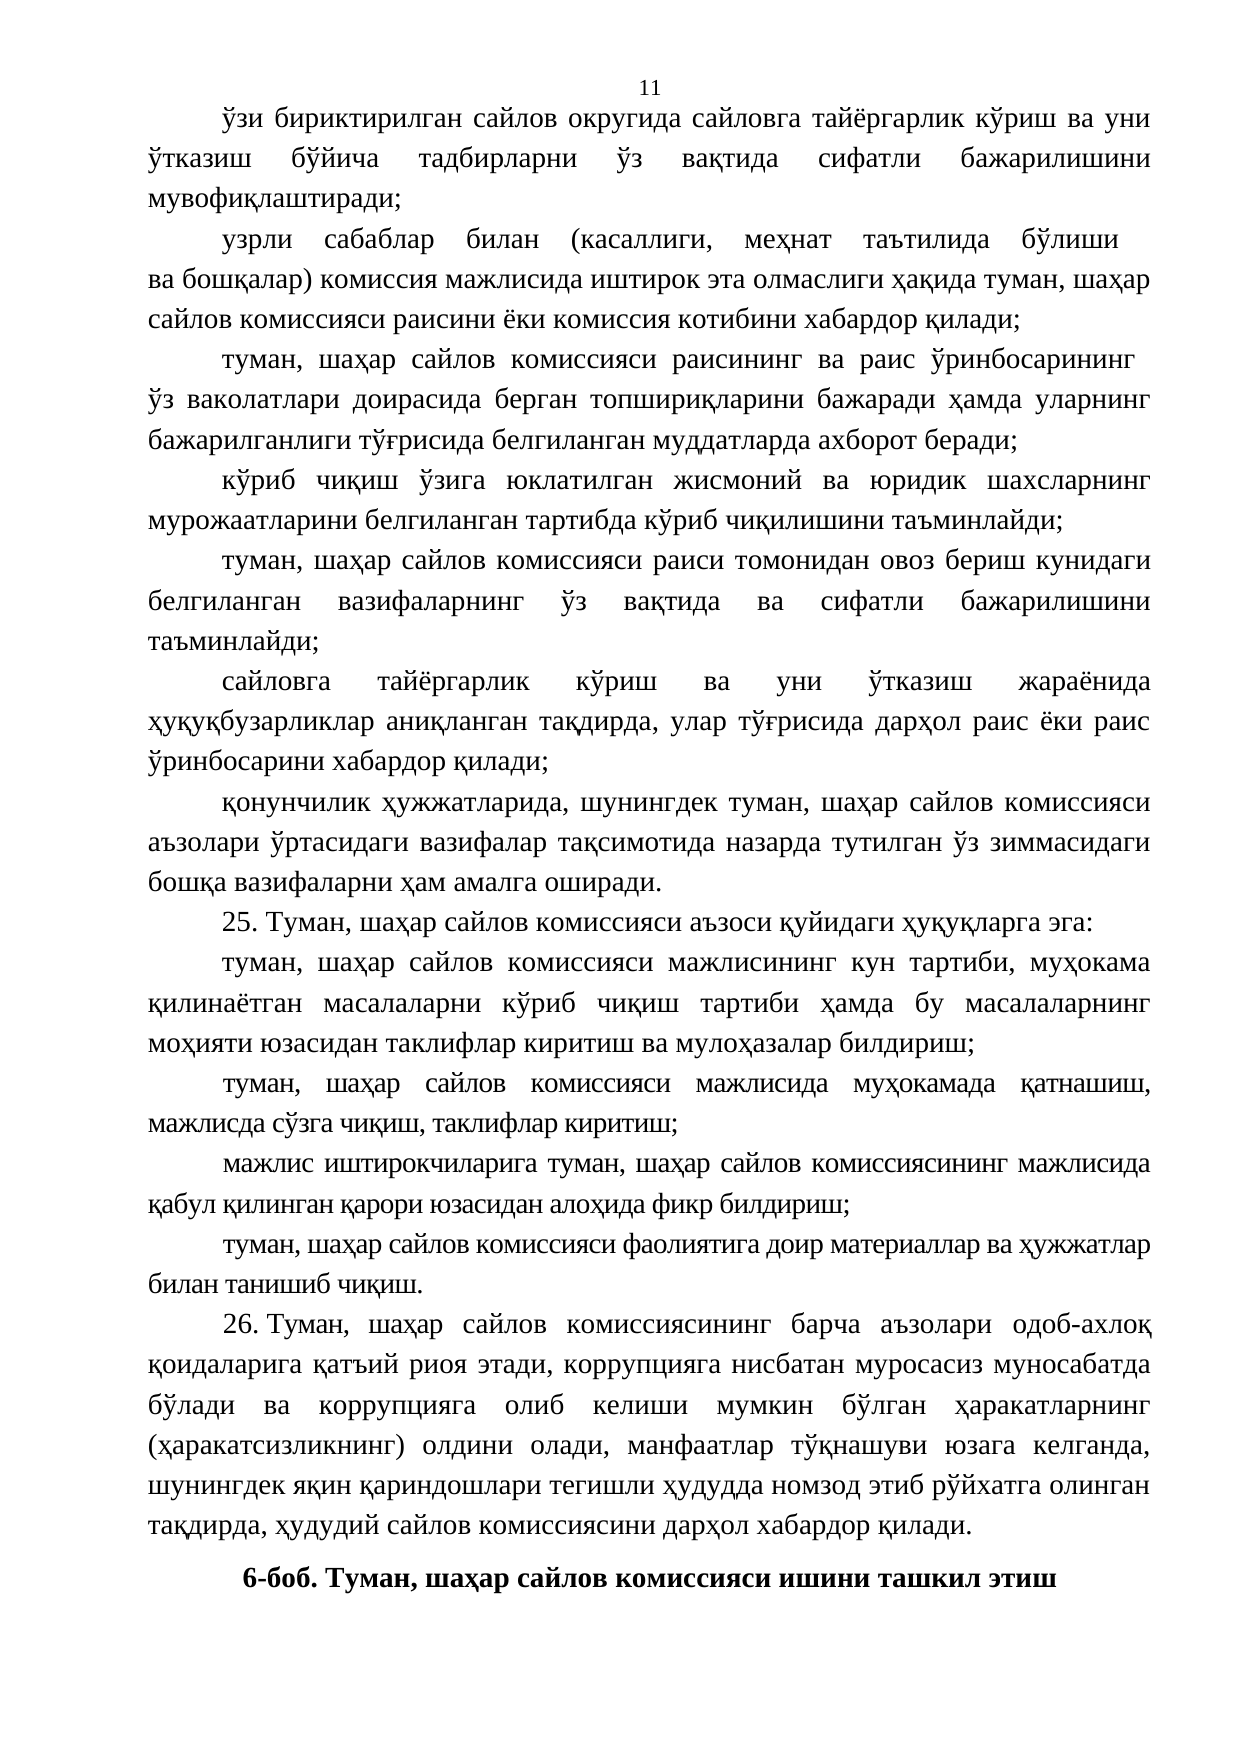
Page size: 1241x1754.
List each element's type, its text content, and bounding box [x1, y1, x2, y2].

text кўриб чиқиш ўзига юклатилган жисмоний ва юридик шахсларнинг мурожаатларини белгиланган тартибда кўриб чиқилишини таъминлайди; [148, 462, 1152, 536]
text туман, шаҳар сайлов комиссияси фаолиятига доир материаллар ва ҳужжатлар билан танишиб чиқиш. [148, 1226, 1152, 1300]
text 25. Туман, шаҳар сайлов комиссияси аъзоси қуйидаги ҳуқуқларга эга: [148, 904, 1152, 938]
text 26. Туман, шаҳар сайлов комиссиясининг барча аъзолари одоб-ахлоқ қоидаларига қатъий риоя этади, коррупцияга нисбатан муросасиз муносабатда бўлади ва коррупцияга олиб келиши мумкин бўлган ҳаракатларнинг (ҳаракатсизликнинг) олдини олади, манфаатлар тўқнашуви юзага келганда, шунингдек яқин қариндошлари тегишли ҳудудда номзод этиб рўйхатга олинган тақдирда, ҳудудий сайлов комиссиясини дарҳол хабардор қилади. [148, 1306, 1152, 1541]
text туман, шаҳар сайлов комиссияси раисининг ва раис ўринбосарининг ўз ваколатлари доирасида берган топшириқларини бажаради ҳамда уларнинг бажарилганлиги тўғрисида белгиланган муддатларда ахборот беради; [148, 341, 1152, 455]
text 6-боб. Туман, шаҳар сайлов комиссияси ишини ташкил этиш [148, 1560, 1152, 1594]
text қонунчилик ҳужжатларида, шунингдек туман, шаҳар сайлов комиссияси аъзолари ўртасидаги вазифалар тақсимотида назарда тутилган ўз зиммасидаги бошқа вазифаларни ҳам амалга оширади. [148, 784, 1152, 898]
text туман, шаҳар сайлов комиссияси мажлисининг кун тартиби, муҳокама қилинаётган масалаларни кўриб чиқиш тартиби ҳамда бу масалаларнинг моҳияти юзасидан таклифлар киритиш ва мулоҳазалар билдириш; [148, 944, 1152, 1058]
text сайловга тайёргарлик кўриш ва уни ўтказиш жараёнида ҳуқуқбузарликлар аниқланган тақдирда, улар тўғрисида дарҳол раис ёки раис ўринбосарини хабардор қилади; [148, 663, 1152, 777]
text мажлис иштирокчиларига туман, шаҳар сайлов комиссиясининг мажлисида қабул қилинган қарори юзасидан алоҳида фикр билдириш; [148, 1146, 1152, 1219]
text узрли сабаблар билан (касаллиги, меҳнат таътилида бўлиши ва бошқалар) комиссия мажлисида иштирок эта олмаслиги ҳақида туман, шаҳар сайлов комиссияси раисини ёки комиссия котибини хабардор қилади; [148, 221, 1152, 335]
text туман, шаҳар сайлов комиссияси мажлисида муҳокамада қатнашиш, мажлисда сўзга чиқиш, таклифлар киритиш; [148, 1065, 1152, 1139]
text ўзи бириктирилган сайлов округида сайловга тайёргарлик кўриш ва уни ўтказиш бўйича тадбирларни ўз вақтида сифатли бажарилишини мувофиқлаштиради; [148, 100, 1152, 214]
text туман, шаҳар сайлов комиссияси раиси томонидан овоз бериш кунидаги белгиланган вазифаларнинг ўз вақтида ва сифатли бажарилишини таъминлайди; [148, 542, 1152, 656]
